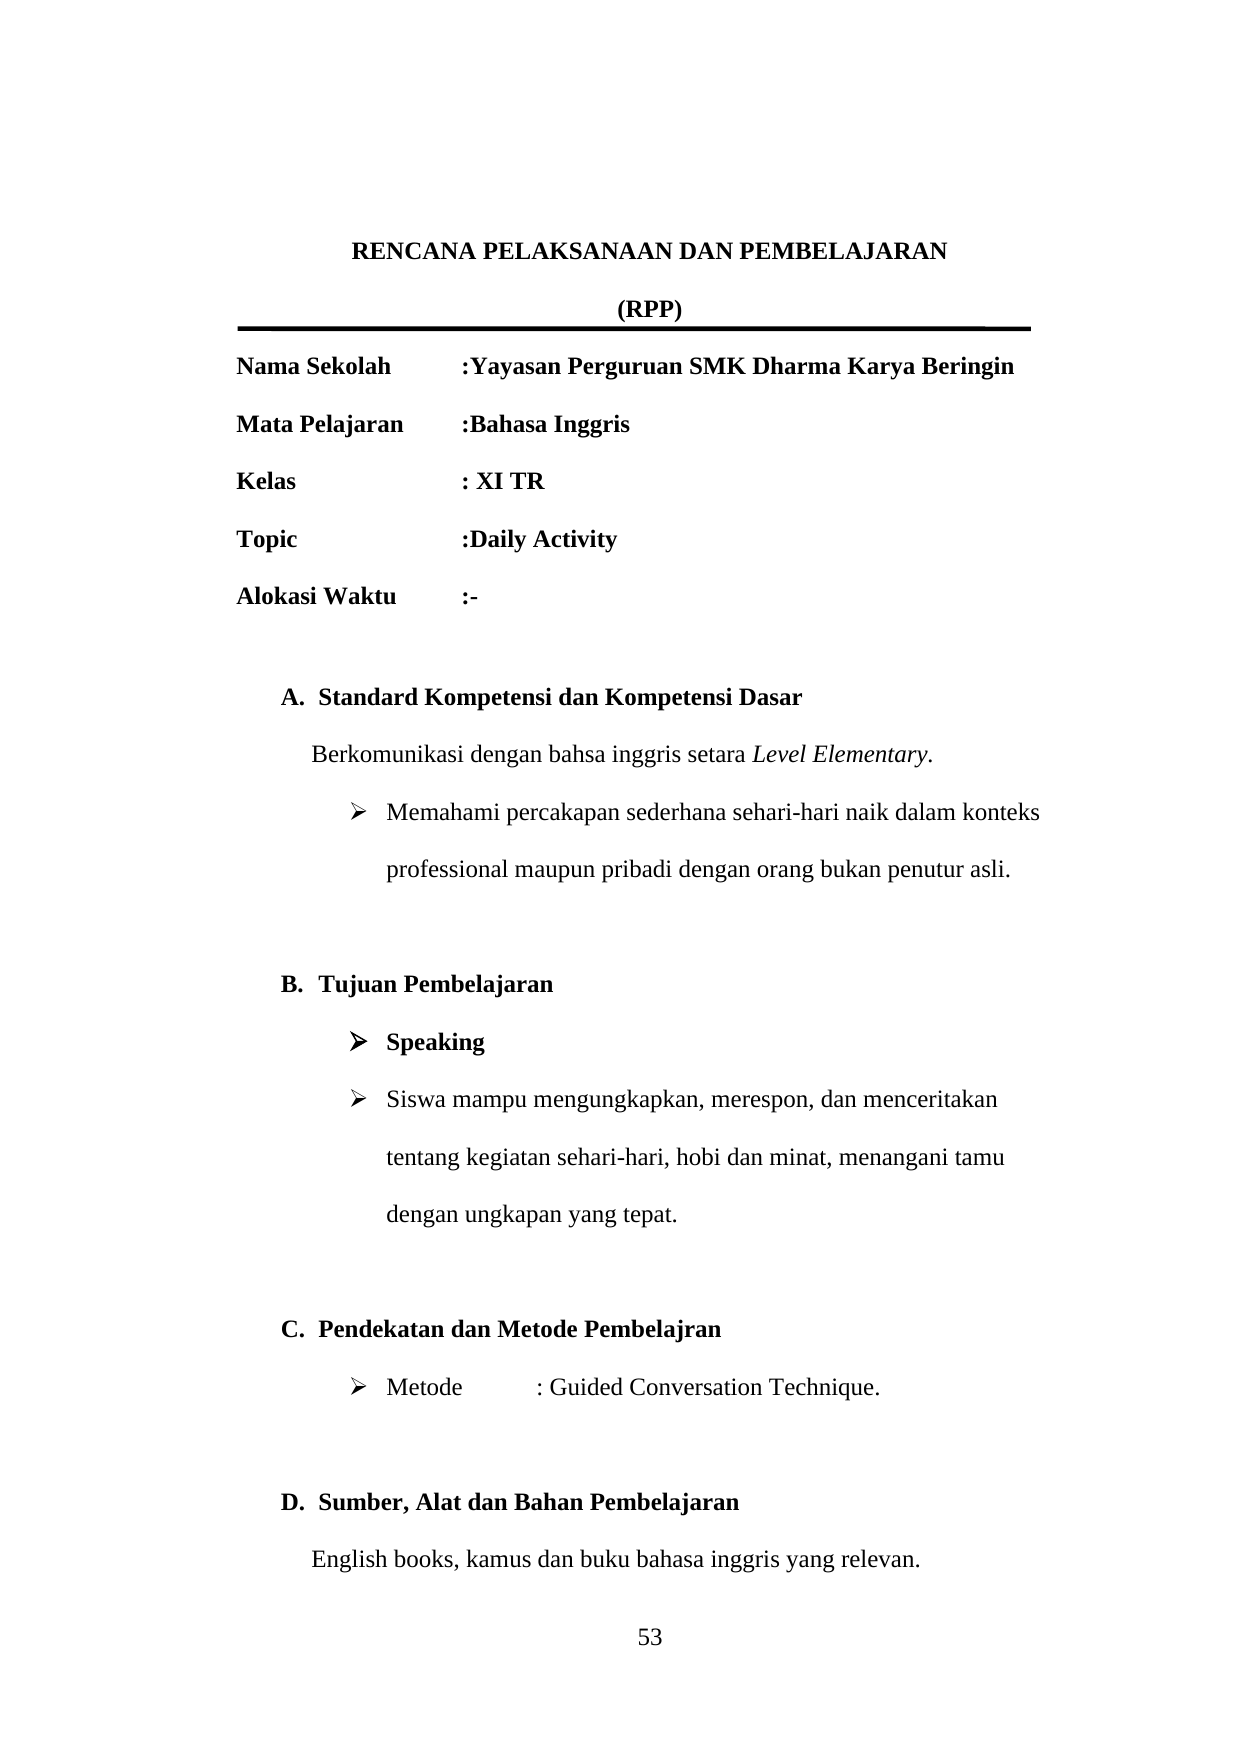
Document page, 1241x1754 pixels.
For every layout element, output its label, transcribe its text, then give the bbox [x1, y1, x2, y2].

text (RPP) [236, 294, 1063, 322]
text Nama Sekolah :Yayasan Perguruan SMK Dharma Karya Beringin [236, 351, 1063, 380]
text Topic :Daily Activity [236, 524, 1063, 552]
text Kelas : XI TR [236, 466, 1063, 495]
text Alokasi Waktu :- [236, 581, 1063, 610]
list Memahami percakapan sederhana sehari-hari naik dalam konteks professional maupun pribadi dengan orang bukan penutur asli. [349, 797, 1063, 883]
list Pendekatan dan Metode Pembelajran [281, 1314, 1063, 1343]
list Siswa mampu mengungkapkan, merespon, dan menceritakan tentang kegiatan sehari-hari, hobi dan minat, menangani tamu dengan ungkapan yang tepat. [349, 1084, 1063, 1228]
list Speaking [349, 1027, 1063, 1056]
list English books, kamus dan buku bahasa inggris yang relevan. [311, 1544, 1063, 1573]
list Berkomunikasi dengan bahsa inggris setara Level Elementary. [311, 739, 1063, 768]
text Mata Pelajaran :Bahasa Inggris [236, 409, 1063, 437]
text RENCANA PELAKSANAAN DAN PEMBELAJARAN [236, 236, 1063, 265]
list Sumber, Alat dan Bahan Pembelajaran [281, 1487, 1063, 1516]
list Tujuan Pembelajaran [281, 969, 1063, 998]
list Metode : Guided Conversation Technique. [349, 1372, 1063, 1401]
list Standard Kompetensi dan Kompetensi Dasar [281, 682, 1063, 711]
